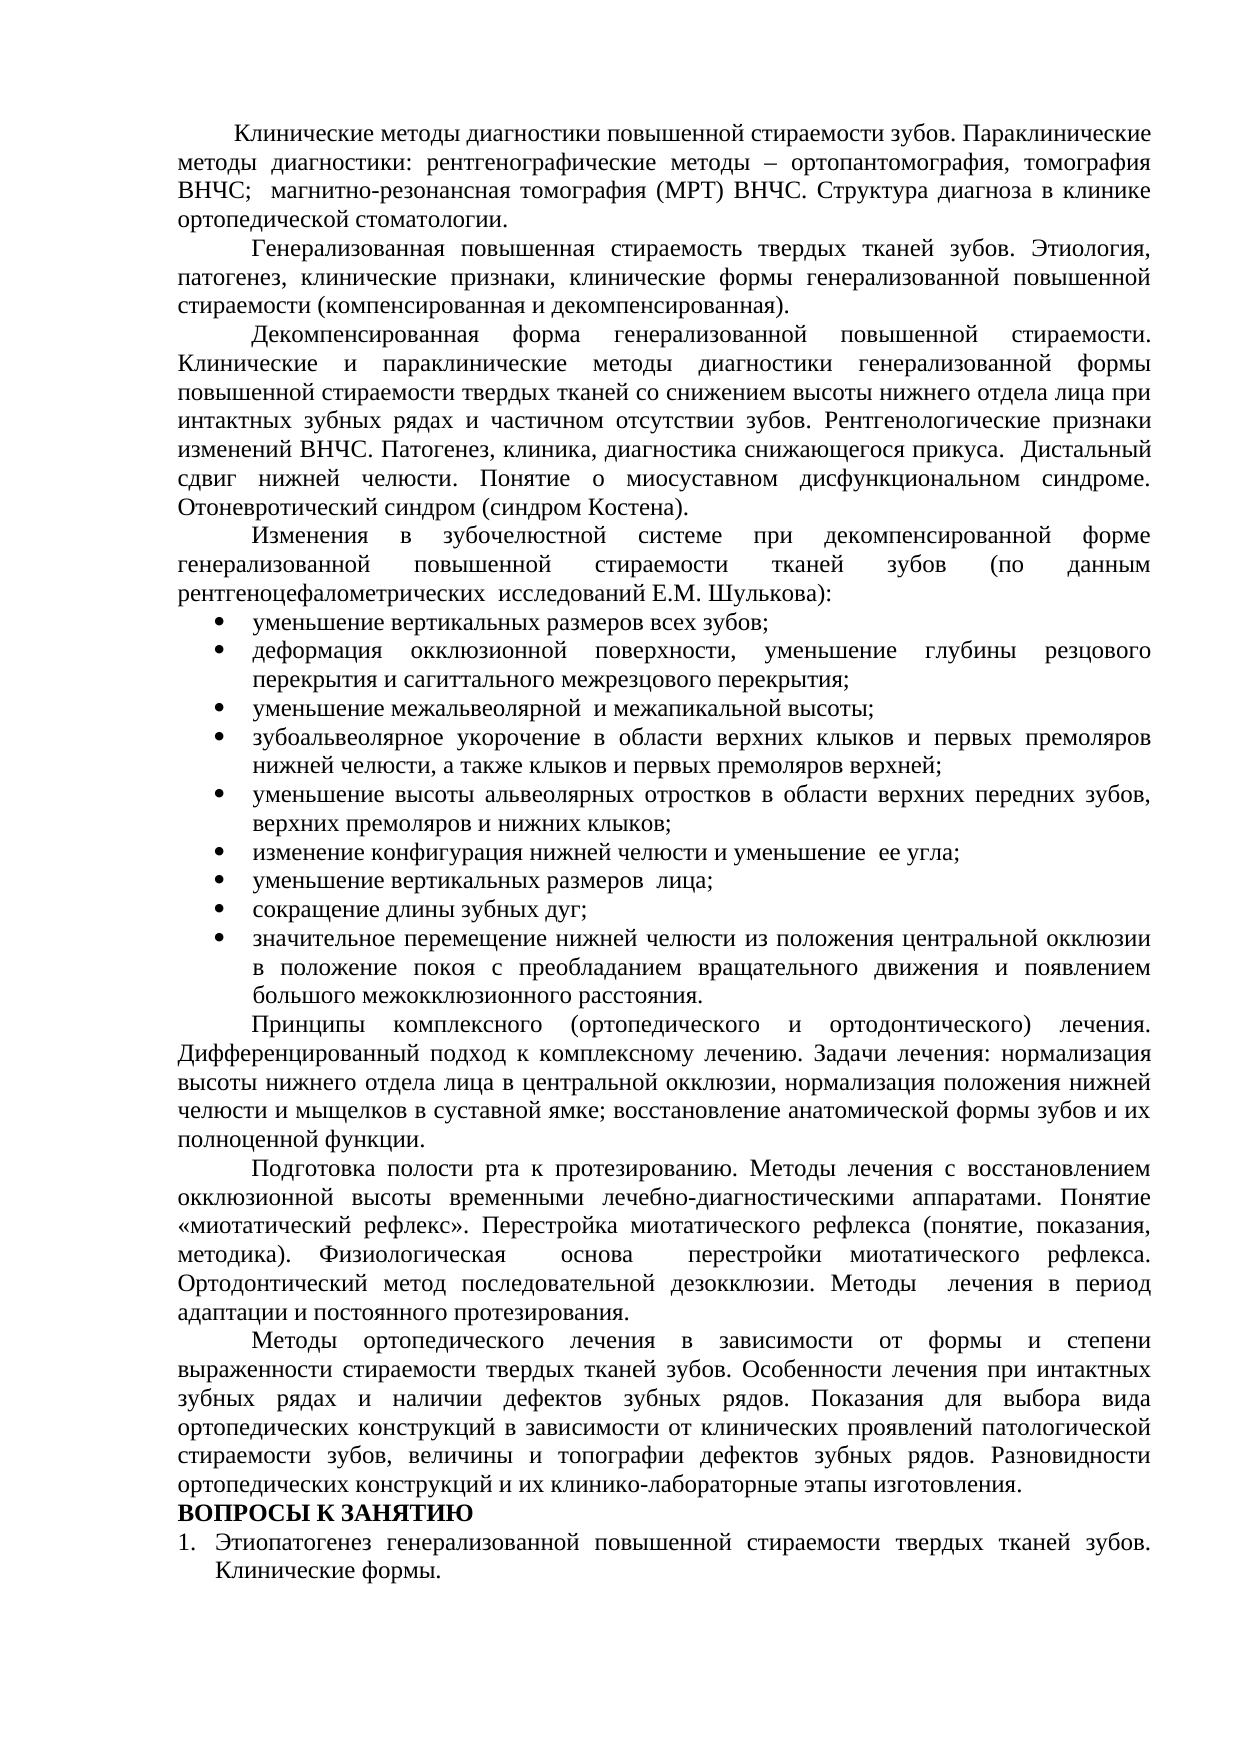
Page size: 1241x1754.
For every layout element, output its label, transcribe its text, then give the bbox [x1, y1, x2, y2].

list уменьшение вертикальных размеров лица; [215, 866, 1152, 894]
list сокращение длины зубных дуг; [215, 894, 1152, 923]
text Клинические методы диагностики повышенной стираемости зубов. Параклинические методы диагностики: рентгенографические методы – ортопантомография, томография ВНЧС; магнитно-резонансная томография (МРТ) ВНЧС. Структура диагноза в клинике ортопедической стоматологии. [177, 118, 1152, 233]
text Генерализованная повышенная стираемость твердых тканей зубов. Этиология, патогенез, клинические признаки, клинические формы генерализованной повышенной стираемости (компенсированная и декомпенсированная). [177, 233, 1152, 319]
list изменение конфигурация нижней челюсти и уменьшение ее угла; [215, 837, 1152, 866]
text ВОПРОСЫ К ЗАНЯТИЮ [177, 1498, 1152, 1527]
text Декомпенсированная форма генерализованной повышенной стираемости. Клинические и параклинические методы диагностики генерализованной формы повышенной стираемости твердых тканей со снижением высоты нижнего отдела лица при интактных зубных рядах и частичном отсутствии зубов. Рентгенологические признаки изменений ВНЧС. Патогенез, клиника, диагностика снижающегося прикуса. Дистальный сдвиг нижней челюсти. Понятие о миосуставном дисфункциональном синдроме. Отоневротический синдром (синдром Костена). [177, 319, 1152, 521]
list зубоальвеолярное укорочение в области верхних клыков и первых премоляров нижней челюсти, а также клыков и первых премоляров верхней; [215, 722, 1152, 779]
text Подготовка полости рта к протезированию. Методы лечения с восстановлением окклюзионной высоты временными лечебно-диагностическими аппаратами. Понятие «миотатический рефлекс». Перестройка миотатического рефлекса (понятие, показания, методика). Физиологическая основа перестройки миотатического рефлекса. Ортодонтический метод последовательной дезокклюзии. Методы лечения в период адаптации и постоянного протезирования. [177, 1153, 1152, 1326]
list Этиопатогенез генерализованной повышенной стираемости твердых тканей зубов. Клинические формы. [177, 1527, 1152, 1584]
list значительное перемещение нижней челюсти из положения центральной окклюзии в положение покоя с преобладанием вращательного движения и появлением большого межокклюзионного расстояния. [215, 923, 1152, 1009]
list уменьшение высоты альвеолярных отростков в области верхних передних зубов, верхних премоляров и нижних клыков; [215, 779, 1152, 837]
list уменьшение вертикальных размеров всех зубов; [215, 607, 1152, 636]
text Изменения в зубочелюстной системе при декомпенсированной форме генерализованной повышенной стираемости тканей зубов (по данным рентгеноцефалометрических исследований Е.М. Шулькова): [177, 521, 1152, 607]
list уменьшение межальвеолярной и межапикальной высоты; [215, 693, 1152, 722]
list деформация окклюзионной поверхности, уменьшение глубины резцового перекрытия и сагиттального межрезцового перекрытия; [215, 636, 1152, 693]
text Принципы комплексного (ортопедического и ортодонтического) лечения. Дифференцированный подход к комплексному лечению. Задачи лечения: нормализация высоты нижнего отдела лица в центральной окклюзии, нормализация положения нижней челюсти и мыщелков в суставной ямке; восстановление анатомической формы зубов и их полноценной функции. [177, 1009, 1152, 1153]
text Методы ортопедического лечения в зависимости от формы и степени выраженности стираемости твердых тканей зубов. Особенности лечения при интактных зубных рядах и наличии дефектов зубных рядов. Показания для выбора вида ортопедических конструкций в зависимости от клинических проявлений патологической стираемости зубов, величины и топографии дефектов зубных рядов. Разновидности ортопедических конструкций и их клинико-лабораторные этапы изготовления. [177, 1326, 1152, 1498]
